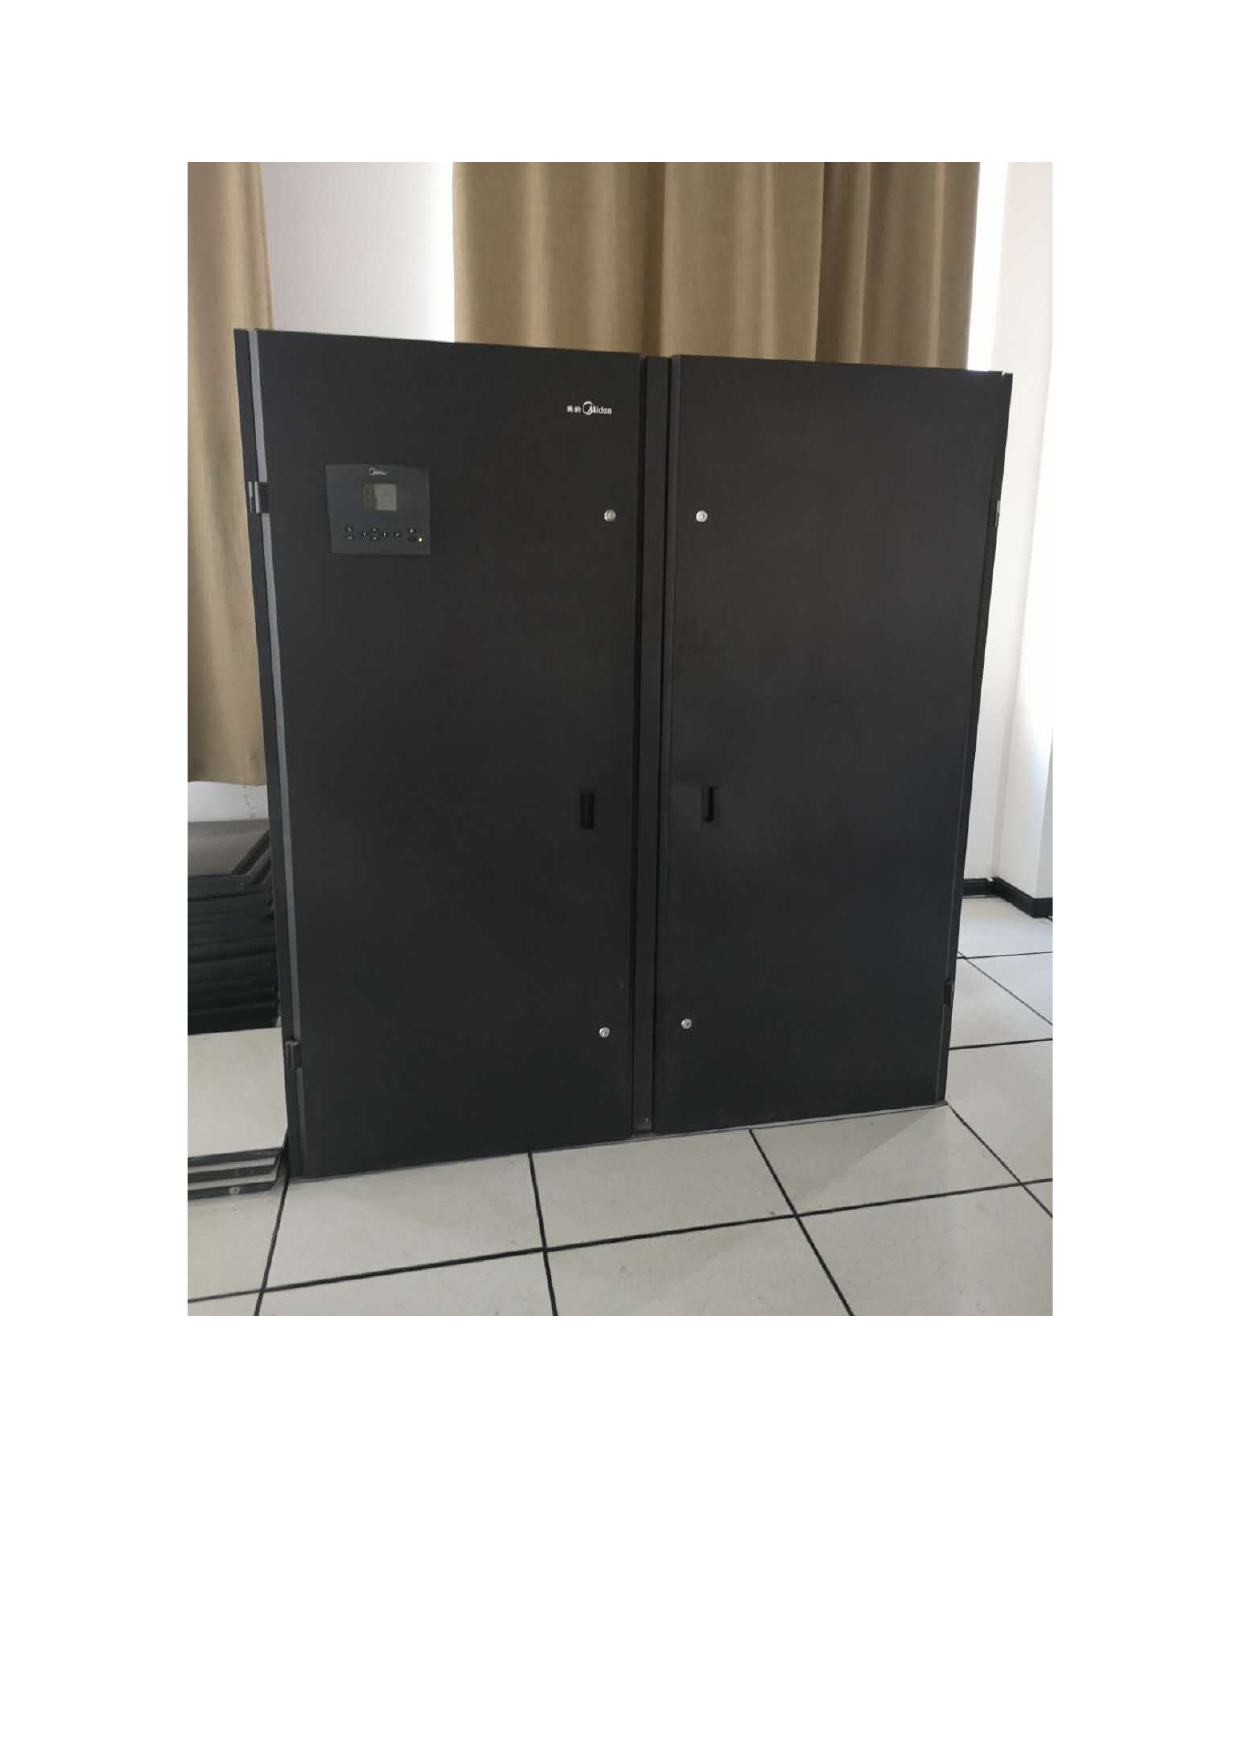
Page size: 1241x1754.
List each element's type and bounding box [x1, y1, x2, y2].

picture [187, 162, 1053, 1316]
